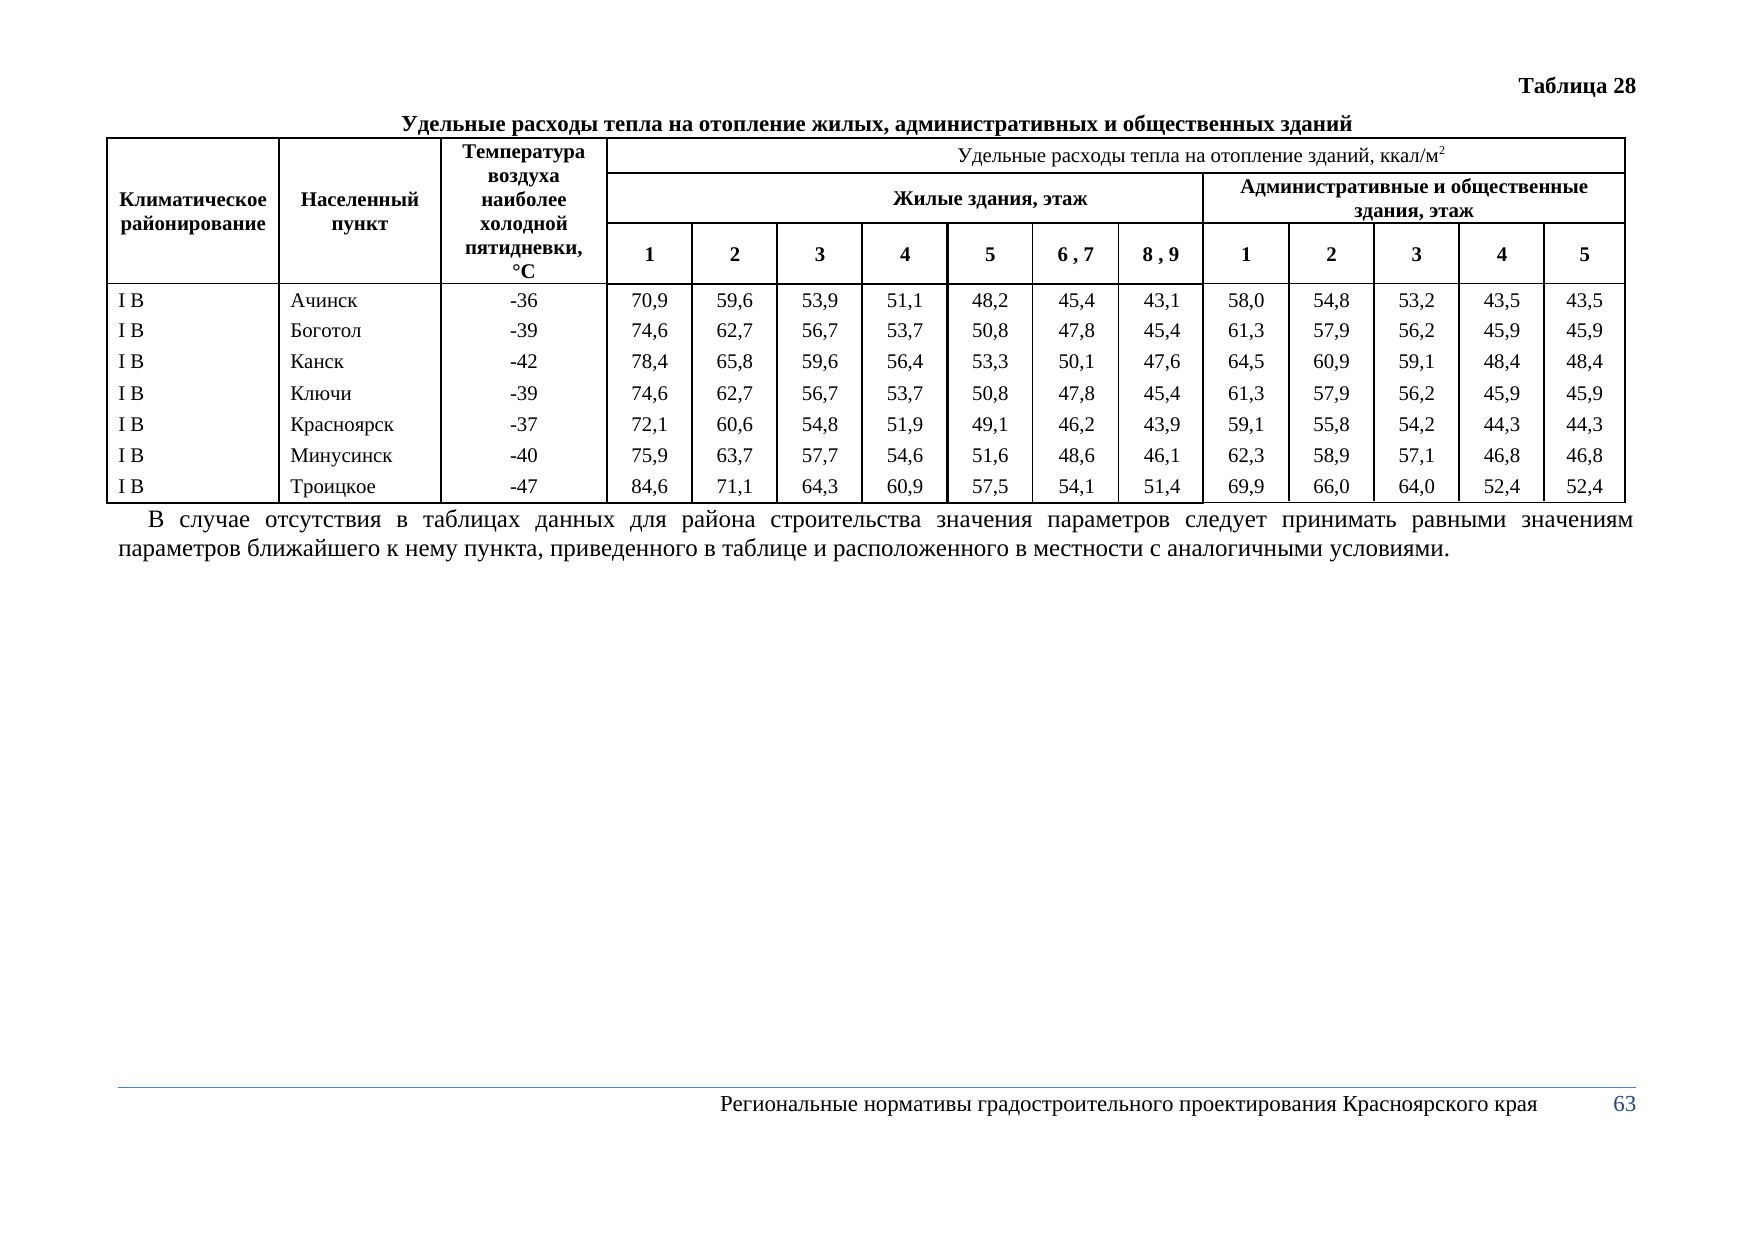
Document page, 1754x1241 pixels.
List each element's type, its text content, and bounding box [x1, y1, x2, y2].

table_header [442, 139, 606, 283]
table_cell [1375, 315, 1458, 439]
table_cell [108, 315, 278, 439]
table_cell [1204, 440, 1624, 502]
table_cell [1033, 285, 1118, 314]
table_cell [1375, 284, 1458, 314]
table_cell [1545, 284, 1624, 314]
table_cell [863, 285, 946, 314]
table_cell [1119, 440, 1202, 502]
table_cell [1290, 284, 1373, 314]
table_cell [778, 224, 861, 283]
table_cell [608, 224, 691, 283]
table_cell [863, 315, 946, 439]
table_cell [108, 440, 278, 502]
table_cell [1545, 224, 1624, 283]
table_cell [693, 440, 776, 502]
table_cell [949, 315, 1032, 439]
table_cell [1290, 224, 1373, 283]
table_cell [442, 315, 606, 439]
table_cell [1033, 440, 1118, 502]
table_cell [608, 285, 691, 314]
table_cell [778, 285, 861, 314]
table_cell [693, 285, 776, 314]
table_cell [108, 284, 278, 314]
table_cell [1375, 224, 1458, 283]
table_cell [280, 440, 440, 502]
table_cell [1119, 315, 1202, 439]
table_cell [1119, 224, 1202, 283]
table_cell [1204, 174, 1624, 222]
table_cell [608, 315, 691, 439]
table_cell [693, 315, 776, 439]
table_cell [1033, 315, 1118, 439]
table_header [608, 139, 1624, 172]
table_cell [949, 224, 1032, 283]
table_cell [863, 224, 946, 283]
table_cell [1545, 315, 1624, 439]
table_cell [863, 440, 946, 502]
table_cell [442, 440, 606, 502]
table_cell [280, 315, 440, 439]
text В случае отсутствия в таблицах данных для района строительства значения параметров следует принимать равными значениям параметров ближайшего к нему пункта, приведенного в таблице и расположенного в местности с аналогичными условиями. [118, 504, 1636, 562]
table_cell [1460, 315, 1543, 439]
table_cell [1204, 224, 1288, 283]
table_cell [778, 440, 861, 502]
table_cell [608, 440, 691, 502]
text Удельные расходы тепла на отопление жилых, административных и общественных зданий [118, 111, 1636, 137]
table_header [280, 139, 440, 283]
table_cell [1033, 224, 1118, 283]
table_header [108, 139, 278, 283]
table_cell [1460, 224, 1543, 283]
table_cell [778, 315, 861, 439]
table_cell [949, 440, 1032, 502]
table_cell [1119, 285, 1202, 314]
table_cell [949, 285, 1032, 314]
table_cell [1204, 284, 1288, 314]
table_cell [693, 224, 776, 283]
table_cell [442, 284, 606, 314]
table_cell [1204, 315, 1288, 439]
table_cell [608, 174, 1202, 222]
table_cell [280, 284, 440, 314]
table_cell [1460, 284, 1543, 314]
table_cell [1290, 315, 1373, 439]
